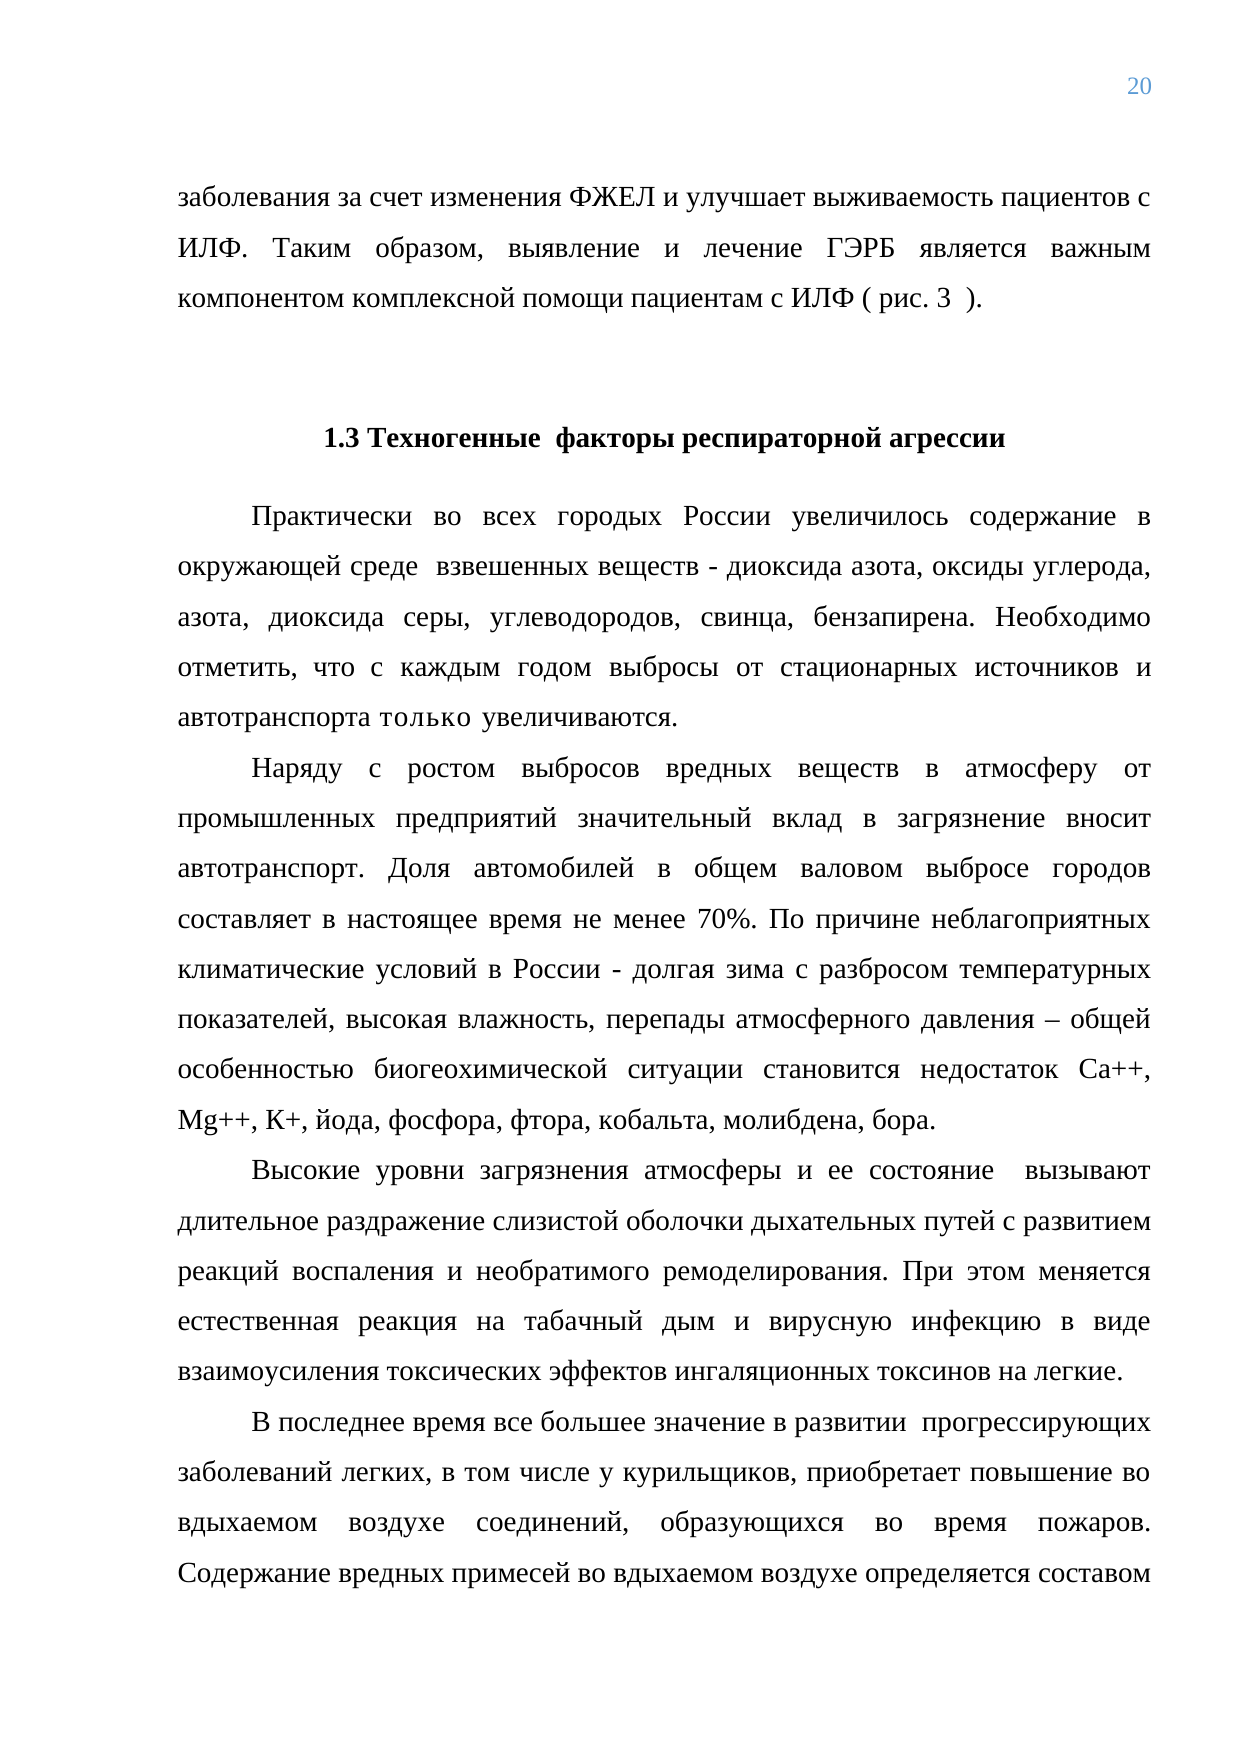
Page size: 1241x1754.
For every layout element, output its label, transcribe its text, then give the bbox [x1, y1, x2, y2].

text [177, 1404, 1152, 1588]
text Практически во всех городых России увеличилось содержание в окружающей среде взвешенных веществ - диоксида азота, оксиды углерода, азота, диоксида серы, углеводородов, свинца, бензапирена. Необходимо отметить, что с каждым годом выбросы от стационарных источников и автотранспорта только увеличиваются. [177, 498, 1152, 733]
text заболевания за счет изменения ФЖЕЛ и улучшает выживаемость пациентов с ИЛФ. Таким образом, выявление и лечение ГЭРБ является важным компонентом комплексной помощи пациентам с ИЛФ ( рис. 3 ). [177, 179, 1152, 313]
subtitle 1.3 Техногенные факторы респираторной агрессии [177, 421, 1152, 454]
text Наряду с ростом выбросов вредных веществ в атмосферу от промышленных предприятий значительный вклад в загрязнение вносит автотранспорт. Доля автомобилей в общем валовом выбросе городов составляет в настоящее время не менее 70%. По причине неблагоприятных климатические условий в России - долгая зима с разбросом температурных показателей, высокая влажность, перепады атмосферного давления – общей особенностью биогеохимической ситуации становится недостаток Са++, Мg++, К+, йода, фосфора, фтора, кобальта, молибдена, бора. [177, 750, 1152, 1136]
text Высокие уровни загрязнения атмосферы и ее состояние вызывают длительное раздражение слизистой оболочки дыхательных путей с развитием реакций воспаления и необратимого ремоделирования. При этом меняется естественная реакция на табачный дым и вирусную инфекцию в виде взаимоусиления токсических эффектов ингаляционных токсинов на легкие. [177, 1152, 1152, 1387]
